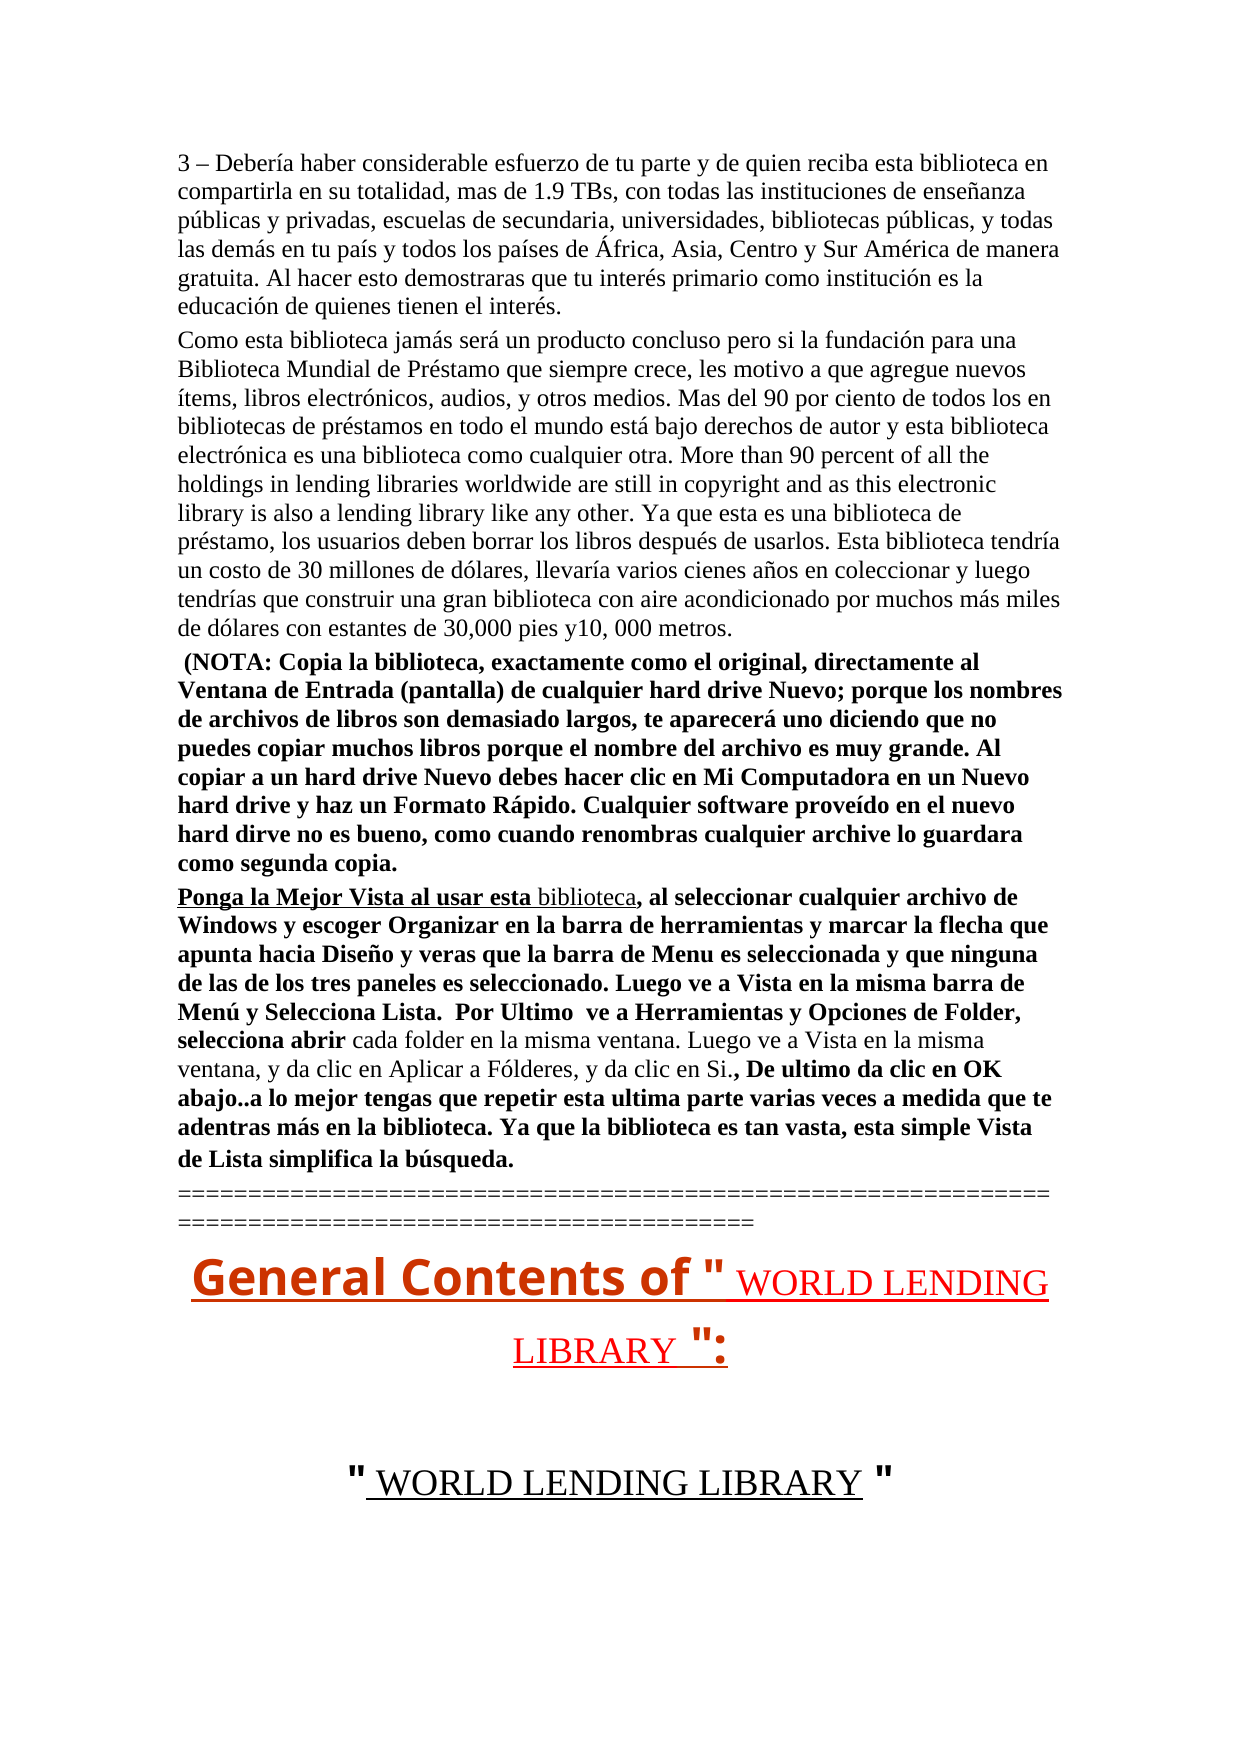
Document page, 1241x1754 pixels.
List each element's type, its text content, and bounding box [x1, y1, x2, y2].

text " WORLD LENDING LIBRARY " [177, 1451, 1063, 1507]
text 3 – Debería haber considerable esfuerzo de tu parte y de quien reciba esta biblioteca en compartirla en su totalidad, mas de 1.9 TBs, con todas las instituciones de enseñanza públicas y privadas, escuelas de secundaria, universidades, bibliotecas públicas, y todas las demás en tu país y todos los países de África, Asia, Centro y Sur América de manera gratuita. Al hacer esto demostraras que tu interés primario como institución es la educación de quienes tienen el interés. [177, 148, 1063, 320]
text ======================================================================================================= [177, 1179, 1063, 1237]
text Como esta biblioteca jamás será un producto concluso pero si la fundación para una Biblioteca Mundial de Préstamo que siempre crece, les motivo a que agregue nuevos ítems, libros electrónicos, audios, y otros medios. Mas del 90 por ciento de todos los en bibliotecas de préstamos en todo el mundo está bajo derechos de autor y esta biblioteca electrónica es una biblioteca como cualquier otra. More than 90 percent of all the holdings in lending libraries worldwide are still in copyright and as this electronic library is also a lending library like any other. Ya que esta es una biblioteca de préstamo, los usuarios deben borrar los libros después de usarlos. Esta biblioteca tendría un costo de 30 millones de dólares, llevaría varios cienes años en coleccionar y luego tendrías que construir una gran biblioteca con aire acondicionado por muchos más miles de dólares con estantes de 30,000 pies y10, 000 metros. [177, 325, 1063, 641]
text (NOTA: Copia la biblioteca, exactamente como el original, directamente al Ventana de Entrada (pantalla) de cualquier hard drive Nuevo; porque los nombres de archivos de libros son demasiado largos, te aparecerá uno diciendo que no puedes copiar muchos libros porque el nombre del archivo es muy grande. Al copiar a un hard drive Nuevo debes hacer clic en Mi Computadora en un Nuevo hard drive y haz un Formato Rápido. Cualquier software proveído en el nuevo hard dirve no es bueno, como cuando renombras cualquier archive lo guardara como segunda copia. [177, 647, 1063, 877]
text General Contents of " WORLD LENDING LIBRARY ": [177, 1242, 1063, 1378]
text Ponga la Mejor Vista al usar esta biblioteca, al seleccionar cualquier archivo de Windows y escoger Organizar en la barra de herramientas y marcar la flecha que apunta hacia Diseño y veras que la barra de Menu es seleccionada y que ninguna de las de los tres paneles es seleccionado. Luego ve a Vista en la misma barra de Menú y Selecciona Lista. Por Ultimo ve a Herramientas y Opciones de Folder, selecciona abrir cada folder en la misma ventana. Luego ve a Vista en la misma ventana, y da clic en Aplicar a Fólderes, y da clic en Si., De ultimo da clic en OK abajo..a lo mejor tengas que repetir esta ultima parte varias veces a medida que te adentras más en la biblioteca. Ya que la biblioteca es tan vasta, esta simple Vista de Lista simplifica la búsqueda. [177, 882, 1063, 1174]
